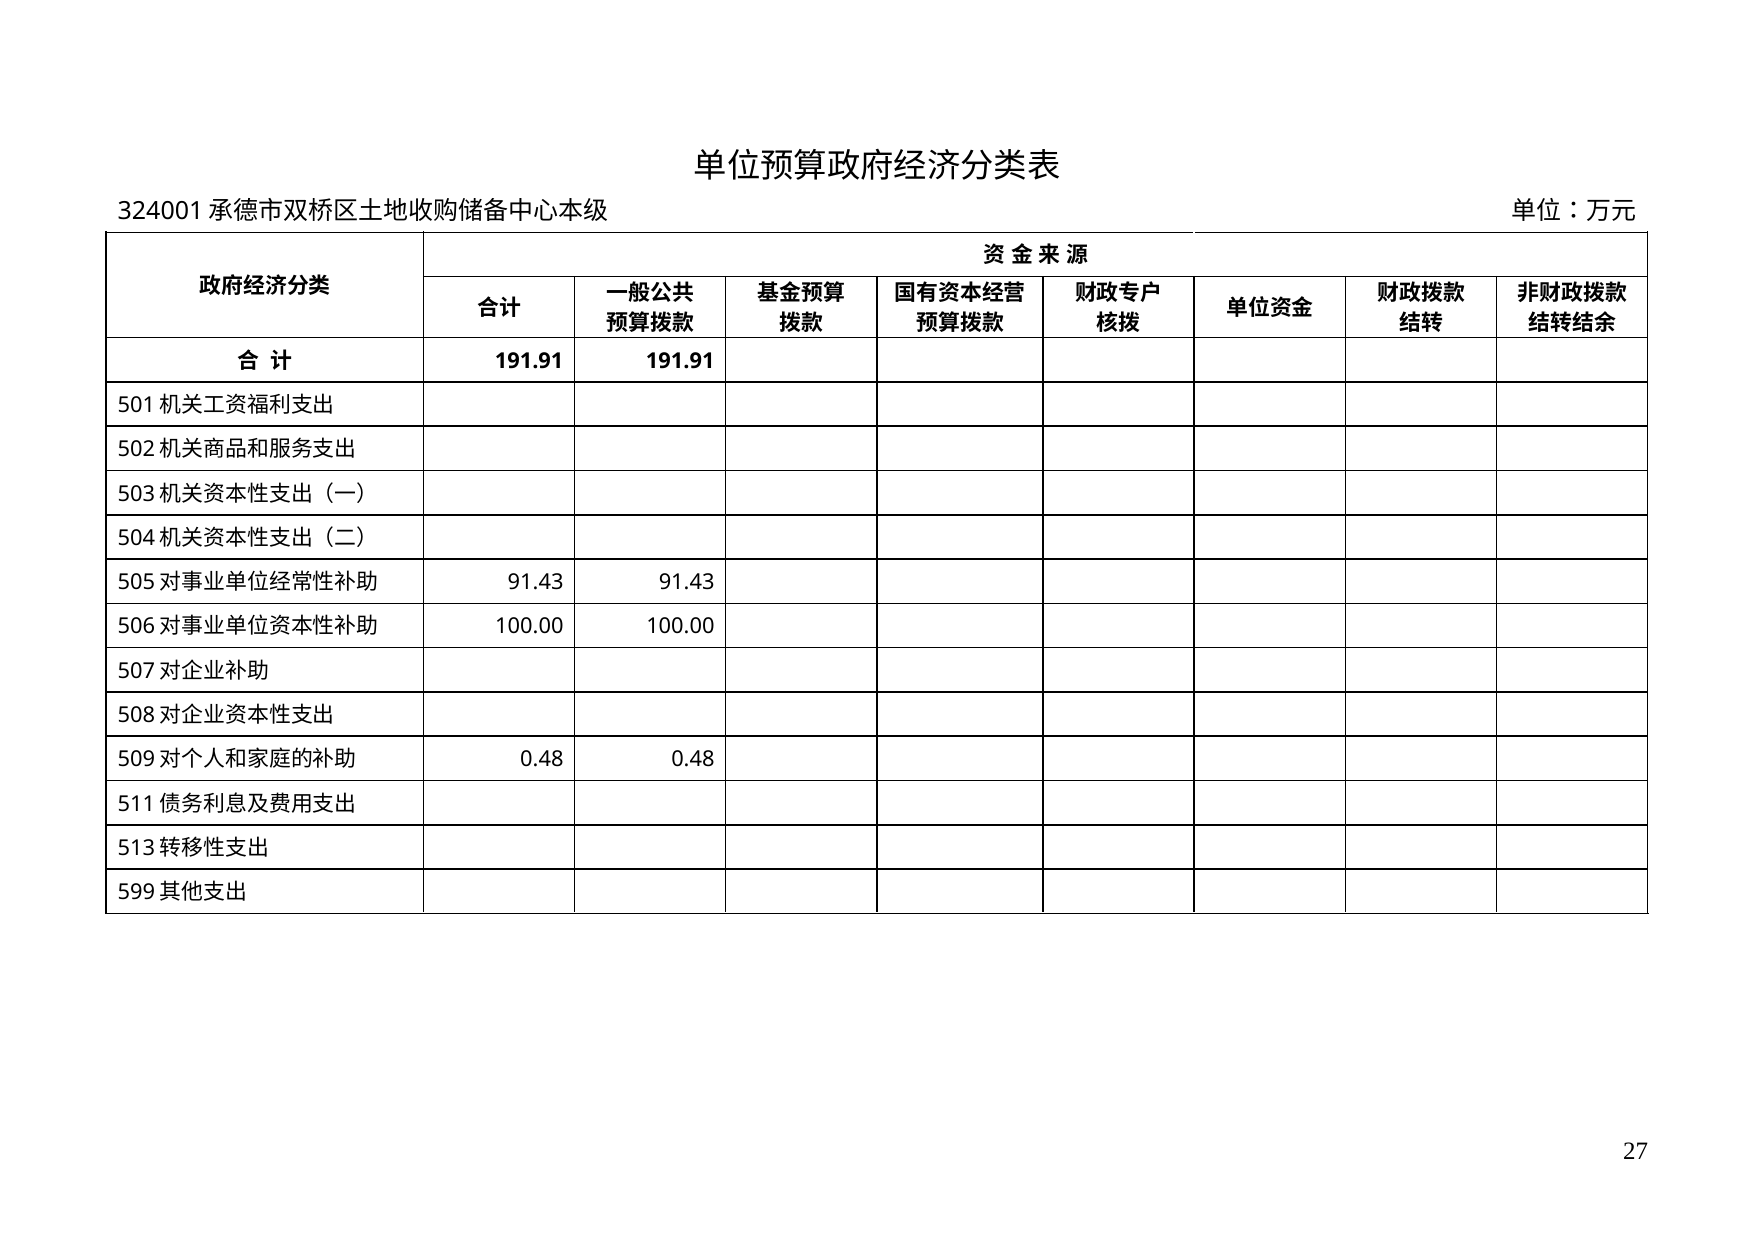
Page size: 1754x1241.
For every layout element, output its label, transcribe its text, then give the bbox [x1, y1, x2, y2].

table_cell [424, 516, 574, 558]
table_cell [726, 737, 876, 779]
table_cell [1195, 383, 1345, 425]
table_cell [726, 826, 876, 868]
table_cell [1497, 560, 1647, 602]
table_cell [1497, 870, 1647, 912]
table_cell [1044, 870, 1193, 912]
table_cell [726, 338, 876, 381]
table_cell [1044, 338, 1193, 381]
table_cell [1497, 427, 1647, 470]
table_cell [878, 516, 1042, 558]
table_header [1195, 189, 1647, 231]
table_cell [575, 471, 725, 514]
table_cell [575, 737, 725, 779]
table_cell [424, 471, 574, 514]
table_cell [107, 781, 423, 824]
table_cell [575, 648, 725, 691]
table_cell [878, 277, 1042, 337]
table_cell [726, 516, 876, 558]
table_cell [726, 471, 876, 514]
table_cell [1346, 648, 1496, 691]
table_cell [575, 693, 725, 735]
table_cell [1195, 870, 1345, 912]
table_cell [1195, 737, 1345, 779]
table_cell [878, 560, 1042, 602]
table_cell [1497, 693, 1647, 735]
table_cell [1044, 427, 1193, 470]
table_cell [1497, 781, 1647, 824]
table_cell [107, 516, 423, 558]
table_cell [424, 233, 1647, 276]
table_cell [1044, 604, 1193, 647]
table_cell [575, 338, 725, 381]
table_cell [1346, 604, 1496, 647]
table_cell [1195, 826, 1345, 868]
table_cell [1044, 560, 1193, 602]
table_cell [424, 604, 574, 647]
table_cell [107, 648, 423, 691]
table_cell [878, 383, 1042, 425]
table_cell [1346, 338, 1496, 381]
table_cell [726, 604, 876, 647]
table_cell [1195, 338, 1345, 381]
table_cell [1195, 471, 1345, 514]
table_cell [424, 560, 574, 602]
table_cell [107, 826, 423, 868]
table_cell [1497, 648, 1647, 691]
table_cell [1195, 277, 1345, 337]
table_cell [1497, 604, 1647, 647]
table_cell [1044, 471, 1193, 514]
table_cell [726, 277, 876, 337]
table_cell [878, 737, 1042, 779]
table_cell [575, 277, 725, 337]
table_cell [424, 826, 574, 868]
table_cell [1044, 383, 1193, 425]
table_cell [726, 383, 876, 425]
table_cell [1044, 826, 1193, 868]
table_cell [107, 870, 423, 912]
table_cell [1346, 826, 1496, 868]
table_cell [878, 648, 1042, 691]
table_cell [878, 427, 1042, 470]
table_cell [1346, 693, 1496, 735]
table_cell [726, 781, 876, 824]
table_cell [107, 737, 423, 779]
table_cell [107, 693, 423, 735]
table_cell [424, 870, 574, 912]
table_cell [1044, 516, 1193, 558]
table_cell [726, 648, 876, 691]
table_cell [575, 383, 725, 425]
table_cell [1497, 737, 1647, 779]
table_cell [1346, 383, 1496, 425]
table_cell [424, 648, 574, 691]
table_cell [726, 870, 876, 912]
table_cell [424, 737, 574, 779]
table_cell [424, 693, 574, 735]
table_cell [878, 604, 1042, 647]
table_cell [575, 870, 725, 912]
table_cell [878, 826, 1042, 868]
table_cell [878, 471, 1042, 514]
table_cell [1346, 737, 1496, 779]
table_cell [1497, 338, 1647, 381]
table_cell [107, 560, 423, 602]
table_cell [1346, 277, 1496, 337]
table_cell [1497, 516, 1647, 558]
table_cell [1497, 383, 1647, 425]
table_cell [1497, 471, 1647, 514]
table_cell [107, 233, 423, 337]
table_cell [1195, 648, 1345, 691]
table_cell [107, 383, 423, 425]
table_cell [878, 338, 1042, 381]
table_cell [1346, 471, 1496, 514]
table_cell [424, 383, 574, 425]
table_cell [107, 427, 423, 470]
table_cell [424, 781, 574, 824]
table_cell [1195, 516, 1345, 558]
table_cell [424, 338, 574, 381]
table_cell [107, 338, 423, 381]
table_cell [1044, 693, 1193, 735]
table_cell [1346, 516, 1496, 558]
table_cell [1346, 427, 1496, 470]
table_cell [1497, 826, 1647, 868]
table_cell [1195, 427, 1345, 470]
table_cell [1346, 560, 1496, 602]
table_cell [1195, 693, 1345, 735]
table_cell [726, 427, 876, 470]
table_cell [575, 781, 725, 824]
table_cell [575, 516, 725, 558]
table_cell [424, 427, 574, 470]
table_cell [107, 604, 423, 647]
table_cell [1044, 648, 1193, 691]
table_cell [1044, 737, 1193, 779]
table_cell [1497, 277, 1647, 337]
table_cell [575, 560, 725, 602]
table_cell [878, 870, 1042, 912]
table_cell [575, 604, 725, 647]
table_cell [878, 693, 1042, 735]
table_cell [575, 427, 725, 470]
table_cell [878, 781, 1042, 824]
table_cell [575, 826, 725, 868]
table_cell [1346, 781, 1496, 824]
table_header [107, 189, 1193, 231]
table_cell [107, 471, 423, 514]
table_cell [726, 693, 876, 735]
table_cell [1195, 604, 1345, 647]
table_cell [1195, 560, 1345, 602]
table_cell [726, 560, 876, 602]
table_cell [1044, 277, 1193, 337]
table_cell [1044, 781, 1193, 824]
text 单位预算政府经济分类表 [106, 142, 1648, 187]
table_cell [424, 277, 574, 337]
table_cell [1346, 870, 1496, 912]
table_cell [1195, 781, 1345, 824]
